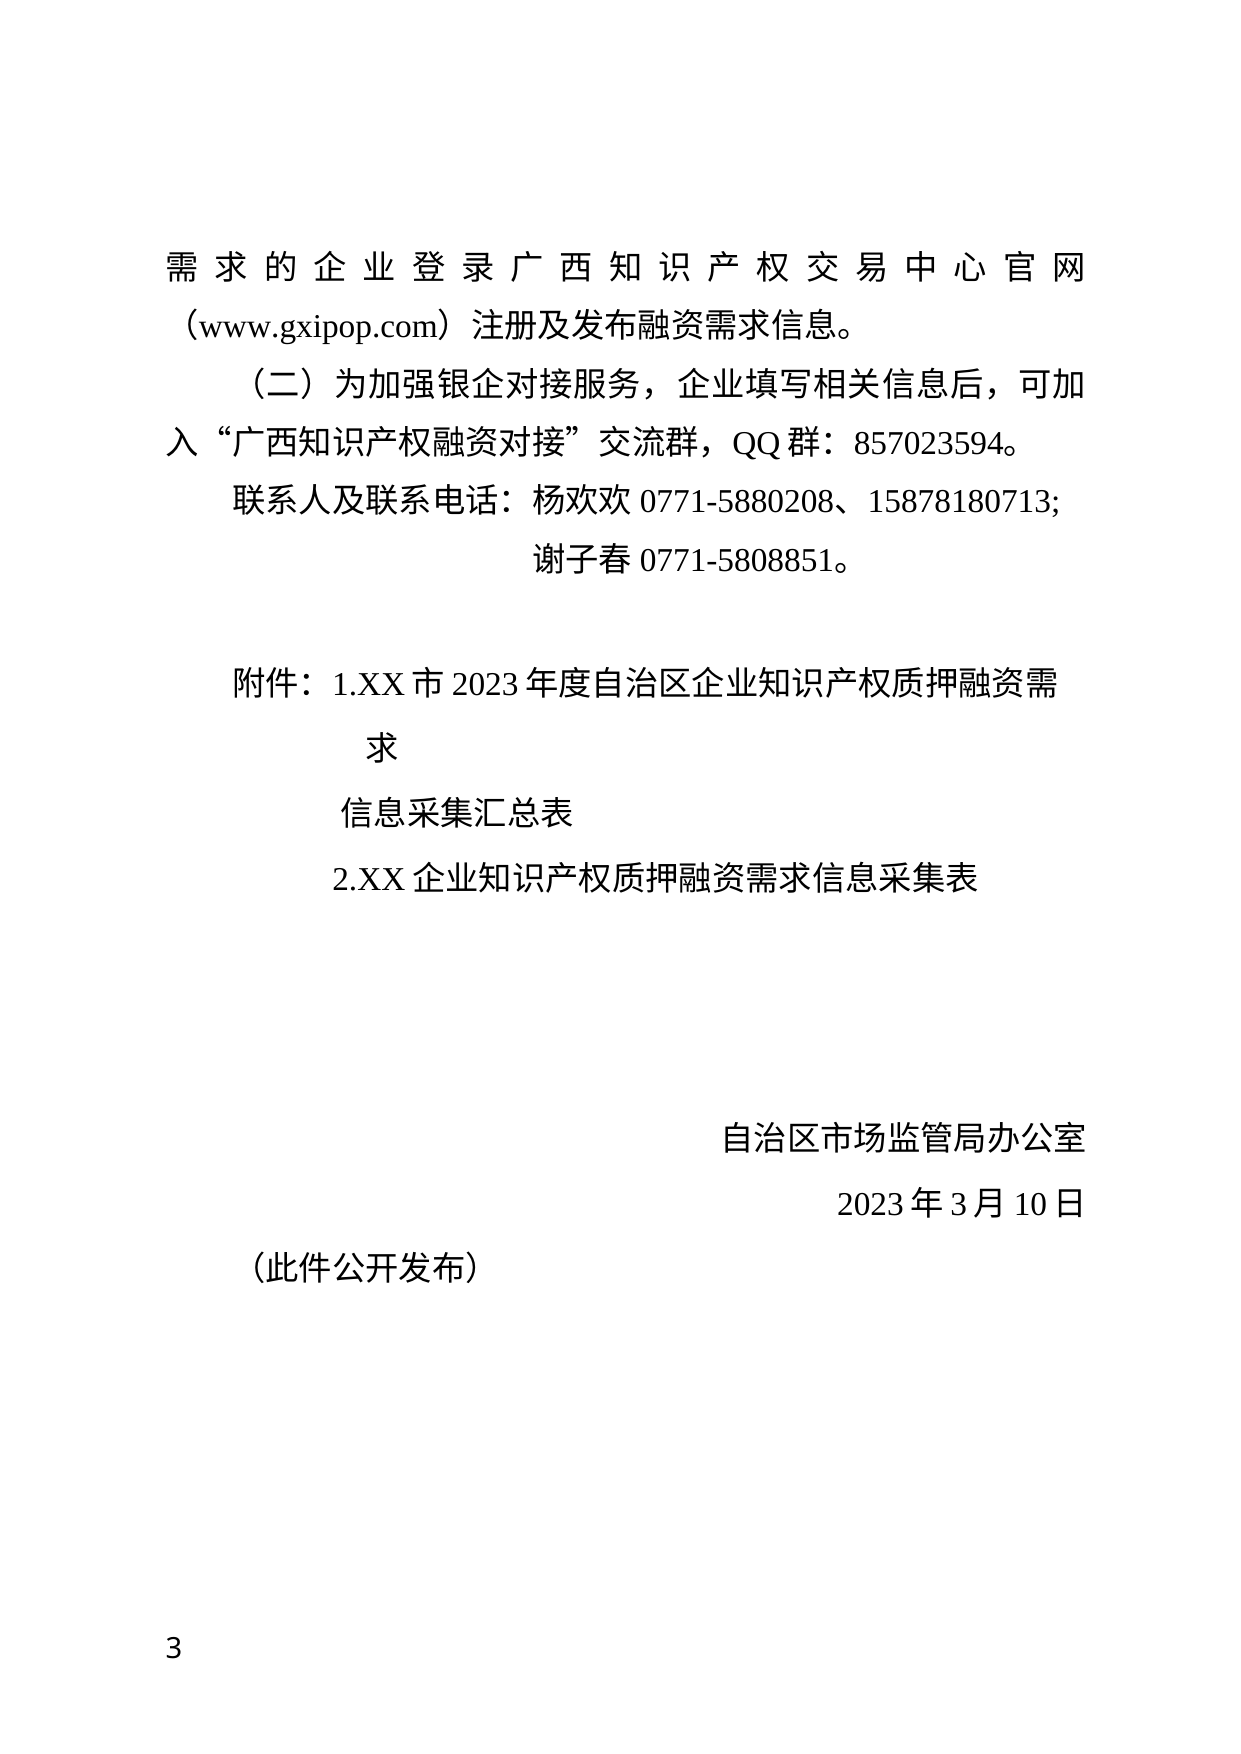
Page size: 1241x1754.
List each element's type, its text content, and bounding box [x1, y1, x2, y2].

text 信息采集汇总表 [165, 778, 1087, 843]
text 2023年3月10日 [664, 1168, 1087, 1233]
text 附件：1.XX市2023年度自治区企业知识产权质押融资需求 [232, 648, 1087, 778]
text （此件公开发布） [165, 1233, 1087, 1298]
text 谢子春 0771-5808851。 [165, 524, 1087, 583]
text 自治区市场监管局办公室 [631, 1103, 1087, 1168]
text 2.XX企业知识产权质押融资需求信息采集表 [165, 843, 1087, 908]
text （二）为加强银企对接服务，企业填写相关信息后，可加入“广西知识产权融资对接”交流群，QQ群：857023594。 [165, 349, 1087, 466]
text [165, 233, 1087, 349]
text 联系人及联系电话：杨欢欢 0771-5880208、15878180713; [165, 466, 1087, 524]
